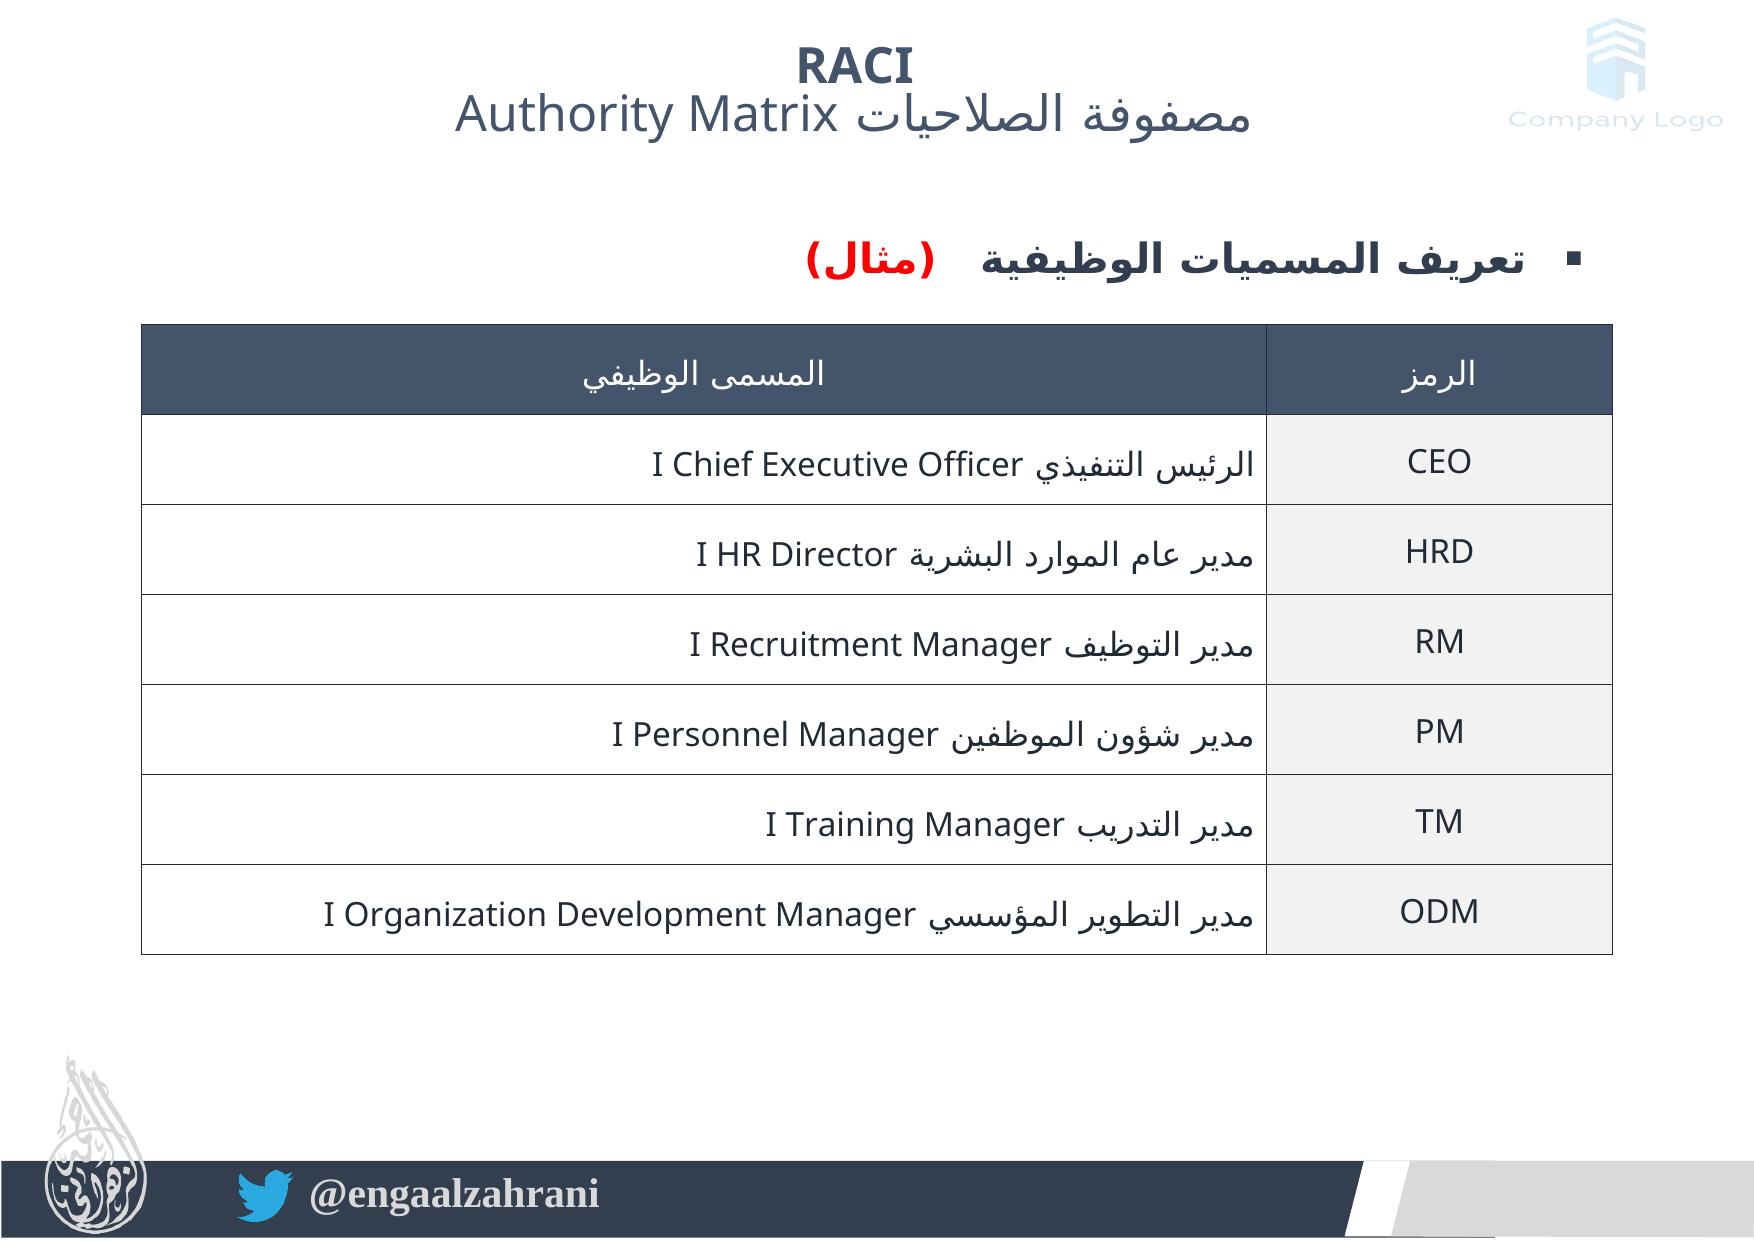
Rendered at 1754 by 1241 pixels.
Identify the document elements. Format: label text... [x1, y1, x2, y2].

table_cell الرئيس التنفيذي I Chief Executive Officer [142, 415, 1266, 504]
table_cell مدير شؤون الموظفين I Personnel Manager [142, 685, 1266, 774]
table_cell ODM [1267, 865, 1612, 954]
table_cell المسمى الوظيفي [142, 325, 1266, 414]
table_cell الرمز [1267, 325, 1612, 414]
table_cell HRD [1267, 505, 1612, 594]
table_cell RM [1267, 595, 1612, 684]
table_cell CEO [1267, 415, 1612, 504]
table_header تعريف المسميات الوظيفية (مثال) [141, 222, 1613, 324]
table_cell مدير التوظيف I Recruitment Manager [142, 595, 1266, 684]
table_cell مدير عام الموارد البشرية I HR Director [142, 505, 1266, 594]
table_cell PM [1267, 685, 1612, 774]
picture [236, 1170, 294, 1222]
table_cell مدير التطوير المؤسسي I Organization Development Manager [142, 865, 1266, 954]
table_cell TM [1267, 775, 1612, 864]
table_cell مدير التدريب I Training Manager [142, 775, 1266, 864]
